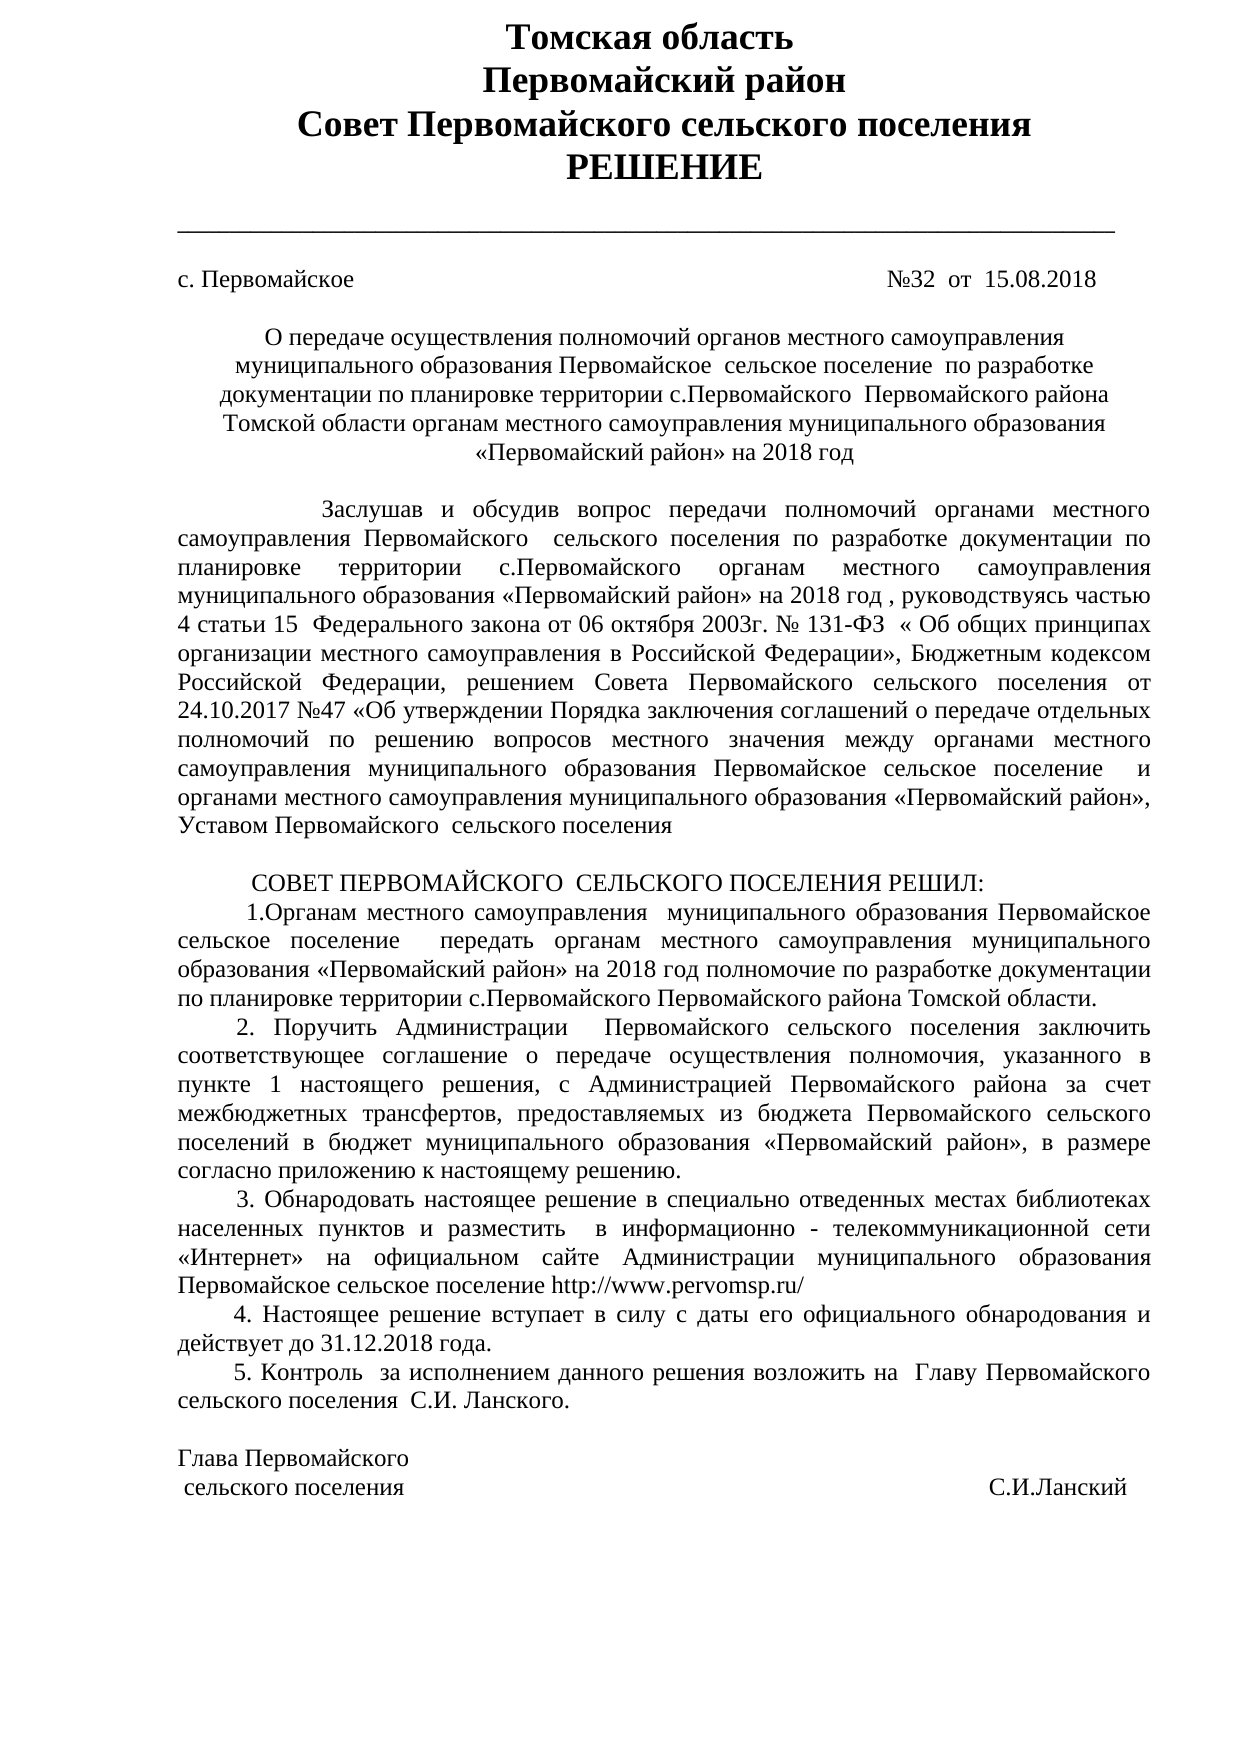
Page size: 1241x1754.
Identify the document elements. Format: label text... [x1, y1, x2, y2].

text Первомайский район [177, 58, 1152, 101]
title с. Первомайское №32 от 15.08.2018 [177, 264, 1152, 293]
text 1.Органам местного самоуправления муниципального образования Первомайское сельское поселение передать органам местного самоуправления муниципального образования «Первомайский район» на 2018 год полномочие по разработке документации по планировке территории с.Первомайского Первомайского района Томской области. [177, 897, 1152, 1012]
text 3. Обнародовать настоящее решение в специально отведенных местах библиотеках населенных пунктов и разместить в информационно - телекоммуникационной сети «Интернет» на официальном сайте Администрации муниципального образования Первомайское сельское поселение http://www.pervomsp.ru/ [177, 1184, 1152, 1299]
text 4. Настоящее решение вступает в силу с даты его официального обнародования и действует до 31.12.2018 года. [177, 1299, 1152, 1357]
text Томская область [177, 15, 1152, 58]
text 2. Поручить Администрации Первомайского сельского поселения заключить соответствующее соглашение о передаче осуществления полномочия, указанного в пункте 1 настоящего решения, с Администрацией Первомайского района за счет межбюджетных трансфертов, предоставляемых из бюджета Первомайского сельского поселений в бюджет муниципального образования «Первомайский район», в размере согласно приложению к настоящему решению. [177, 1012, 1152, 1184]
text Глава Первомайского [177, 1443, 1152, 1472]
text О передаче осуществления полномочий органов местного самоуправления муниципального образования Первомайское сельское поселение по разработке документации по планировке территории с.Первомайского Первомайского района Томской области органам местного самоуправления муниципального образования «Первомайский район» на 2018 год [177, 322, 1152, 465]
text РЕШЕНИЕ [177, 144, 1152, 187]
text Совет Первомайского сельского поселения [177, 101, 1152, 144]
text 5. Контроль за исполнением данного решения возложить на Главу Первомайского сельского поселения С.И. Ланского. [177, 1357, 1152, 1414]
text Заслушав и обсудив вопрос передачи полномочий органами местного самоуправления Первомайского сельского поселения по разработке документации по планировке территории с.Первомайского органам местного самоуправления муниципального образования «Первомайский район» на 2018 год , руководствуясь частью 4 статьи 15 Федерального закона от 06 октября 2003г. № 131-ФЗ « Об общих принципах организации местного самоуправления в Российской Федерации», Бюджетным кодексом Российской Федерации, решением Совета Первомайского сельского поселения от 24.10.2017 №47 «Об утверждении Порядка заключения соглашений о передаче отдельных полномочий по решению вопросов местного значения между органами местного самоуправления муниципального образования Первомайское сельское поселение и органами местного самоуправления муниципального образования «Первомайский район», Уставом Первомайского сельского поселения [177, 494, 1152, 839]
text __________________________________________________________________________________________ [177, 211, 1152, 235]
text сельского поселения С.И.Ланский [177, 1472, 1152, 1500]
text СОВЕТ ПЕРВОМАЙСКОГО СЕЛЬСКОГО ПОСЕЛЕНИЯ РЕШИЛ: [177, 868, 1152, 897]
